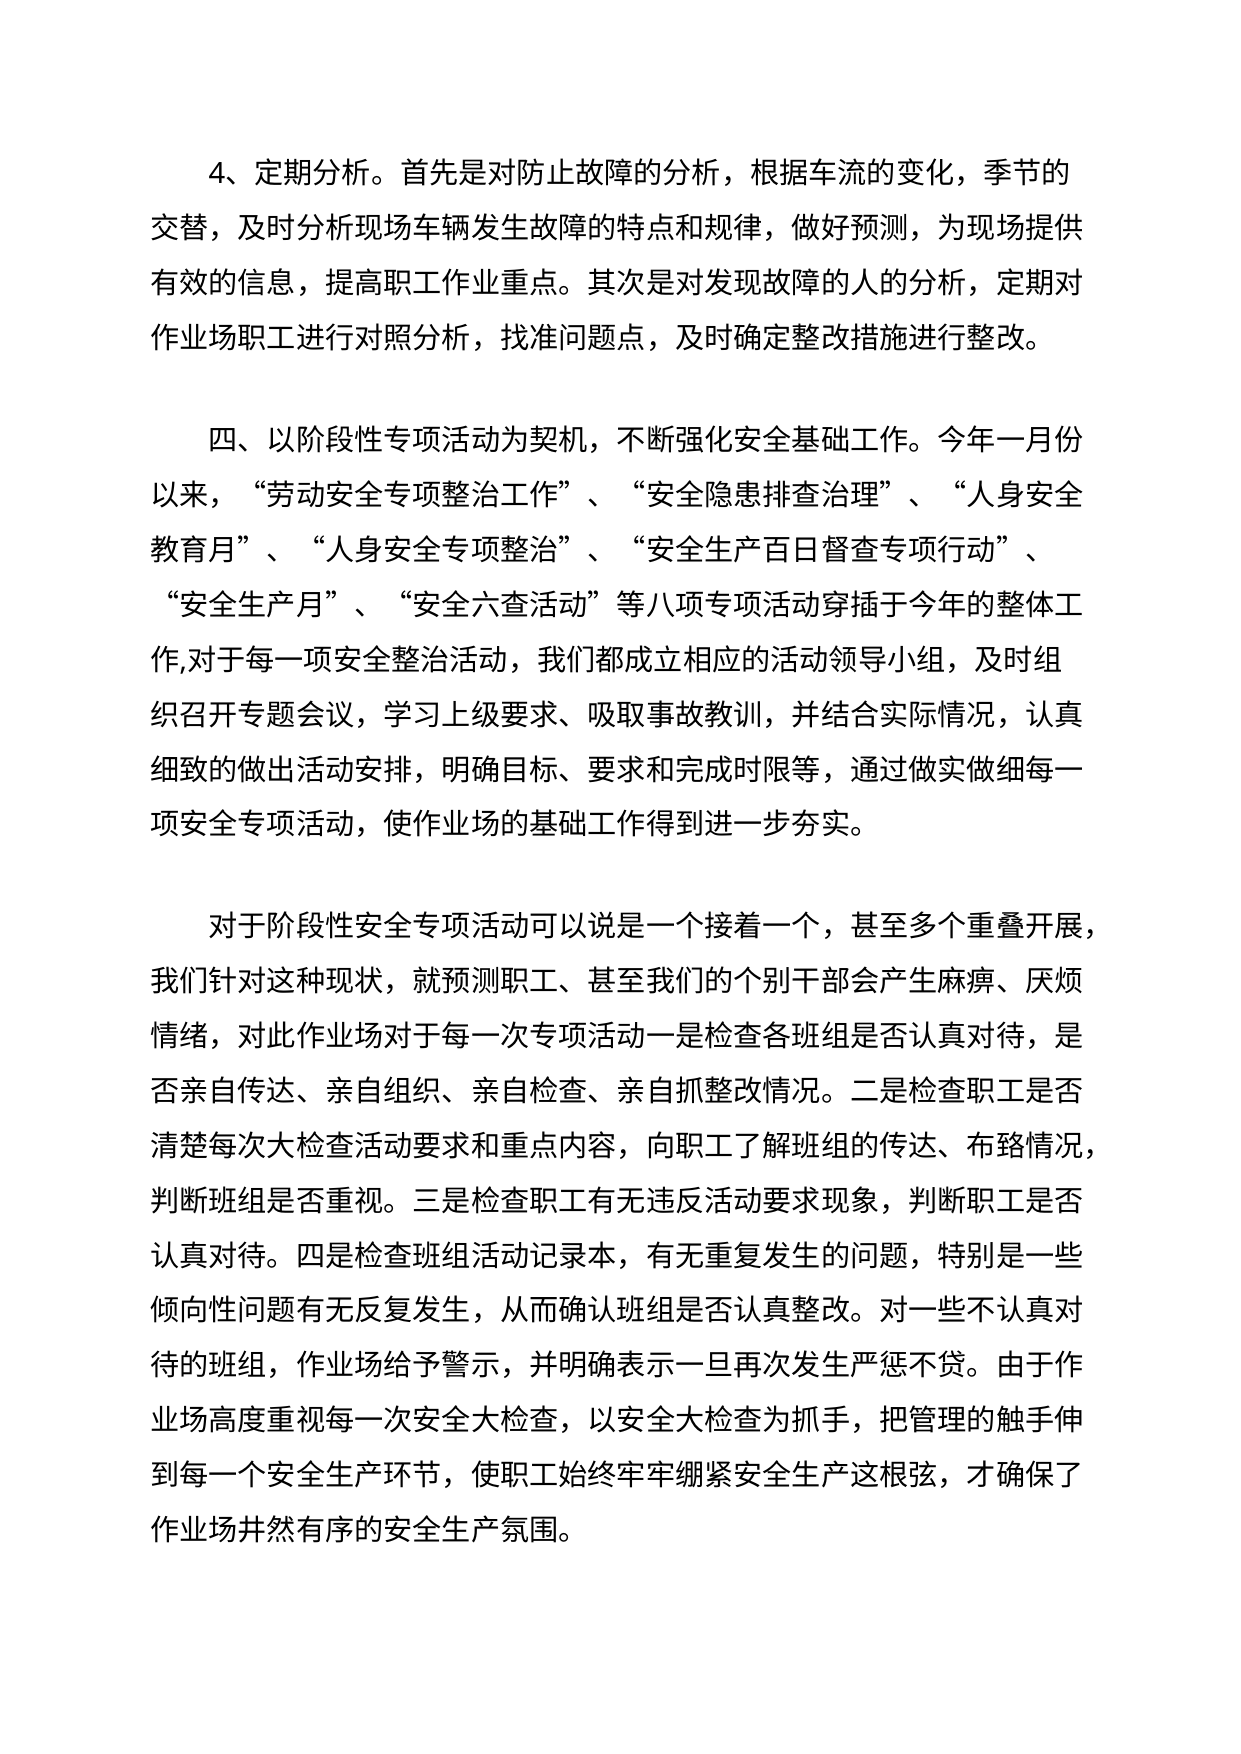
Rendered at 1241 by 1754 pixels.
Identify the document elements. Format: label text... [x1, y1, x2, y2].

text 对于阶段性安全专项活动可以说是一个接着一个，甚至多个重叠开展，我们针对这种现状，就预测职工、甚至我们的个别干部会产生麻痹、厌烦情绪，对此作业场对于每一次专项活动一是检查各班组是否认真对待，是否亲自传达、亲自组织、亲自检查、亲自抓整改情况。二是检查职工是否清楚每次大检查活动要求和重点内容，向职工了解班组的传达、布臵情况，判断班组是否重视。三是检查职工有无违反活动要求现象，判断职工是否认真对待。四是检查班组活动记录本，有无重复发生的问题，特别是一些倾向性问题有无反复发生，从而确认班组是否认真整改。对一些不认真对待的班组，作业场给予警示，并明确表示一旦再次发生严惩不贷。由于作业场高度重视每一次安全大检查，以安全大检查为抓手，把管理的触手伸到每一个安全生产环节，使职工始终牢牢绷紧安全生产这根弦，才确保了作业场井然有序的安全生产氛围。 [150, 903, 1090, 1549]
text 4、定期分析。首先是对防止故障的分析，根据车流的变化，季节的交替，及时分析现场车辆发生故障的特点和规律，做好预测，为现场提供有效的信息，提高职工作业重点。其次是对发现故障的人的分析，定期对作业场职工进行对照分析，找准问题点，及时确定整改措施进行整改。 [150, 150, 1090, 357]
text 四、以阶段性专项活动为契机，不断强化安全基础工作。今年一月份以来，“劳动安全专项整治工作”、“安全隐患排查治理”、“人身安全教育月”、“人身安全专项整治”、“安全生产百日督查专项行动”、“安全生产月”、“安全六查活动”等八项专项活动穿插于今年的整体工作,对于每一项安全整治活动，我们都成立相应的活动领导小组，及时组织召开专题会议，学习上级要求、吸取事故教训，并结合实际情况，认真细致的做出活动安排，明确目标、要求和完成时限等，通过做实做细每一项安全专项活动，使作业场的基础工作得到进一步夯实。 [150, 417, 1090, 843]
